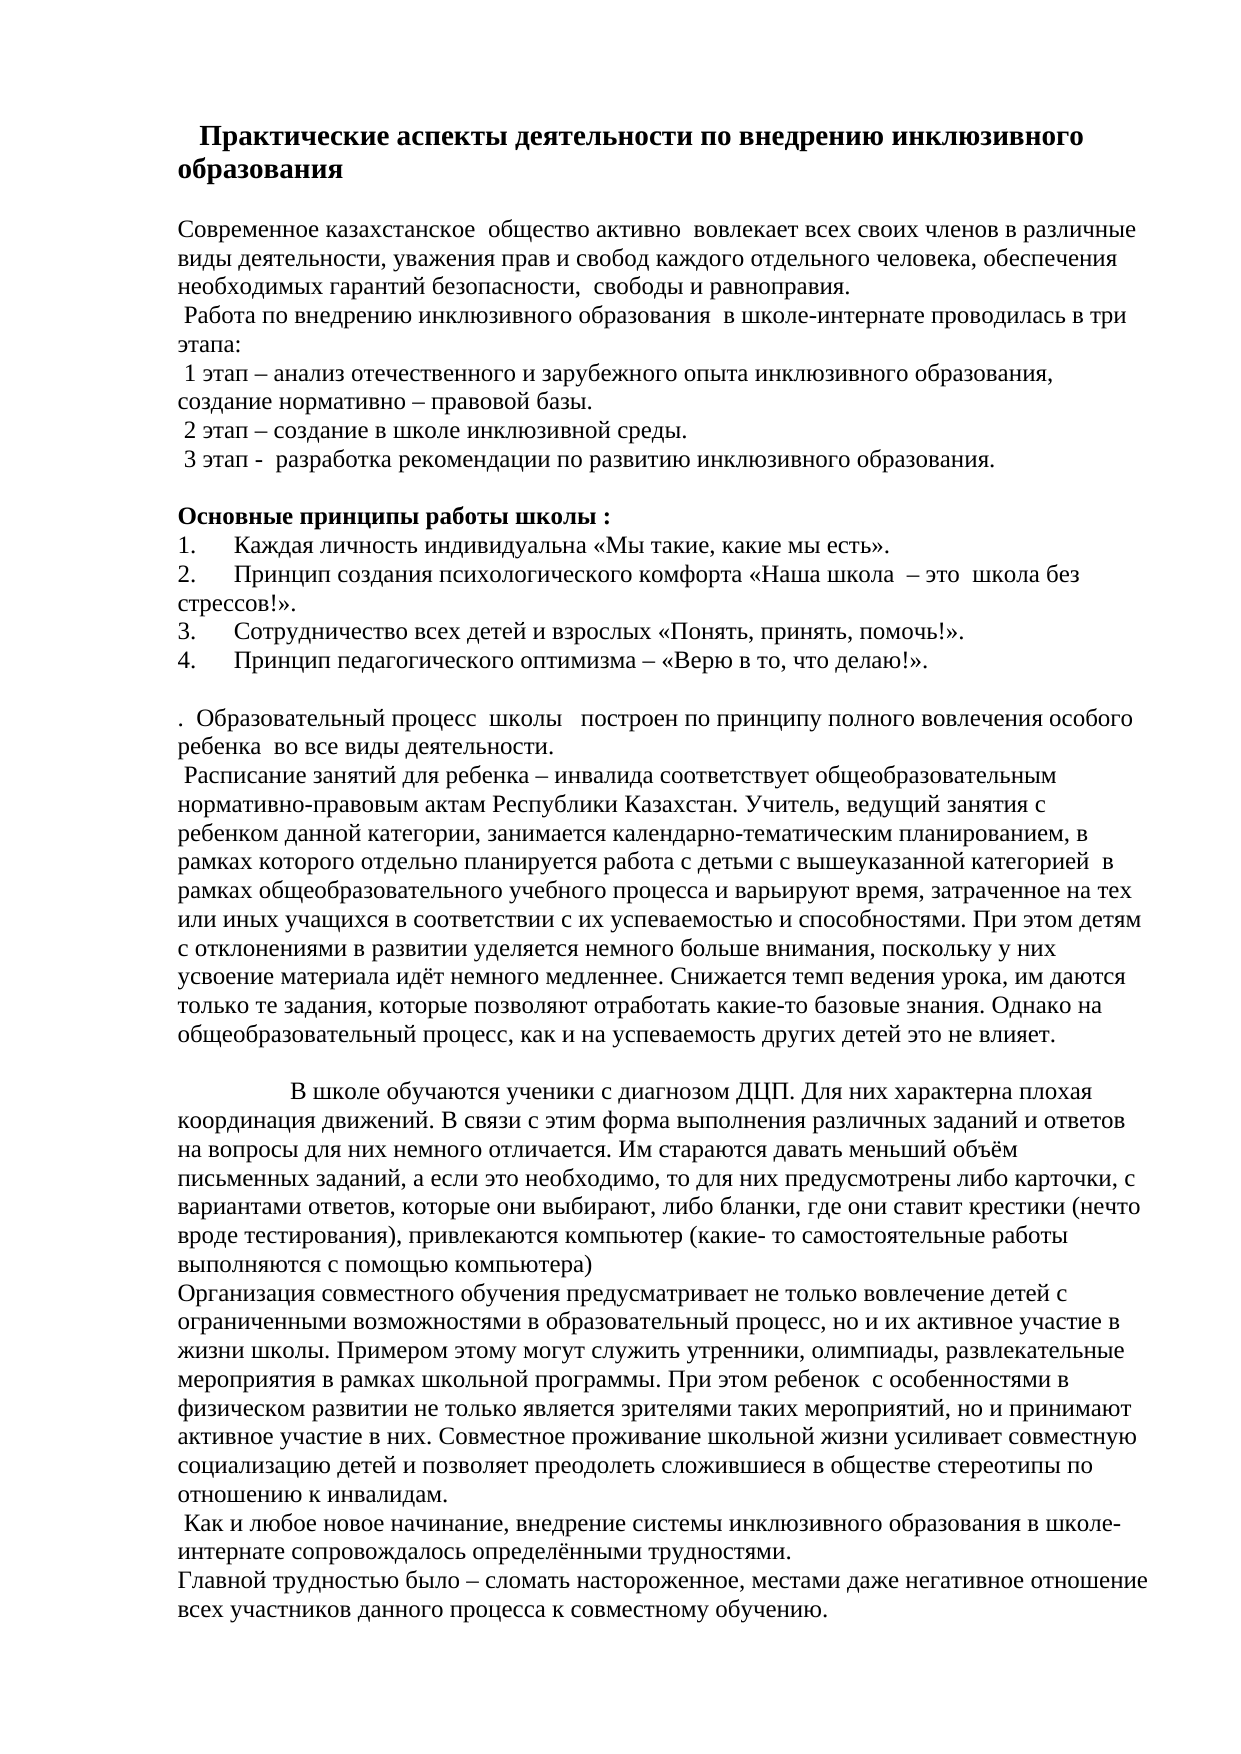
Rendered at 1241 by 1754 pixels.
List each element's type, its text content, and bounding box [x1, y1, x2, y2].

text Практические аспекты деятельности по внедрению инклюзивного образования [177, 118, 1152, 185]
text Организация совместного обучения предусматривает не только вовлечение детей с ограниченными возможностями в образовательный процесс, но и их активное участие в жизни школы. Примером этому могут служить утренники, олимпиады, развлекательные мероприятия в рамках школьной программы. При этом ребенок с особенностями в физическом развитии не только является зрителями таких мероприятий, но и принимают активное участие в них. Совместное проживание школьной жизни усиливает совместную социализацию детей и позволяет преодолеть сложившиеся в обществе стереотипы по отношению к инвалидам. [177, 1278, 1152, 1508]
text Современное казахстанское общество активно вовлекает всех своих членов в различные виды деятельности, уважения прав и свобод каждого отдельного человека, обеспечения необходимых гарантий безопасности, свободы и равноправия. [177, 214, 1152, 300]
text Основные принципы работы школы : [177, 501, 1152, 530]
text Как и любое новое начинание, внедрение системы инклюзивного образования в школе-интернате сопровождалось определёнными трудностями. [177, 1508, 1152, 1565]
text 1. Каждая личность индивидуальна «Мы такие, какие мы есть». [177, 530, 1152, 559]
text Главной трудностью было – сломать настороженное, местами даже негативное отношение всех участников данного процесса к совместному обучению. [177, 1565, 1152, 1623]
text 2. Принцип создания психологического комфорта «Наша школа – это школа без стрессов!». [177, 559, 1152, 616]
text 2 этап – создание в школе инклюзивной среды. [177, 415, 1152, 444]
text В школе обучаются ученики с диагнозом ДЦП. Для них характерна плохая координация движений. В связи с этим форма выполнения различных заданий и ответов на вопросы для них немного отличается. Им стараются давать меньший объём письменных заданий, а если это необходимо, то для них предусмотрены либо карточки, с вариантами ответов, которые они выбирают, либо бланки, где они ставит крестики (нечто вроде тестирования), привлекаются компьютер (какие- то самостоятельные работы выполняются с помощью компьютера) [177, 1076, 1152, 1278]
text 3. Сотрудничество всех детей и взрослых «Понять, принять, помочь!». [177, 616, 1152, 645]
text 4. Принцип педагогического оптимизма – «Верю в то, что делаю!». [177, 645, 1152, 674]
text 3 этап - разработка рекомендации по развитию инклюзивного образования. [177, 444, 1152, 473]
text Работа по внедрению инклюзивного образования в школе-интернате проводилась в три этапа: [177, 300, 1152, 358]
text 1 этап – анализ отечественного и зарубежного опыта инклюзивного образования, создание нормативно – правовой базы. [177, 358, 1152, 415]
text . Образовательный процесс школы построен по принципу полного вовлечения особого ребенка во все виды деятельности. [177, 703, 1152, 760]
text Расписание занятий для ребенка – инвалида соответствует общеобразовательным нормативно-правовым актам Республики Казахстан. Учитель, ведущий занятия с ребенком данной категории, занимается календарно-тематическим планированием, в рамках которого отдельно планируется работа с детьми с вышеуказанной категорией в рамках общеобразовательного учебного процесса и варьируют время, затраченное на тех или иных учащихся в соответствии с их успеваемостью и способностями. При этом детям с отклонениями в развитии уделяется немного больше внимания, поскольку у них усвоение материала идёт немного медленнее. Снижается темп ведения урока, им даются только те задания, которые позволяют отработать какие-то базовые знания. Однако на общеобразовательный процесс, как и на успеваемость других детей это не влияет. [177, 760, 1152, 1048]
